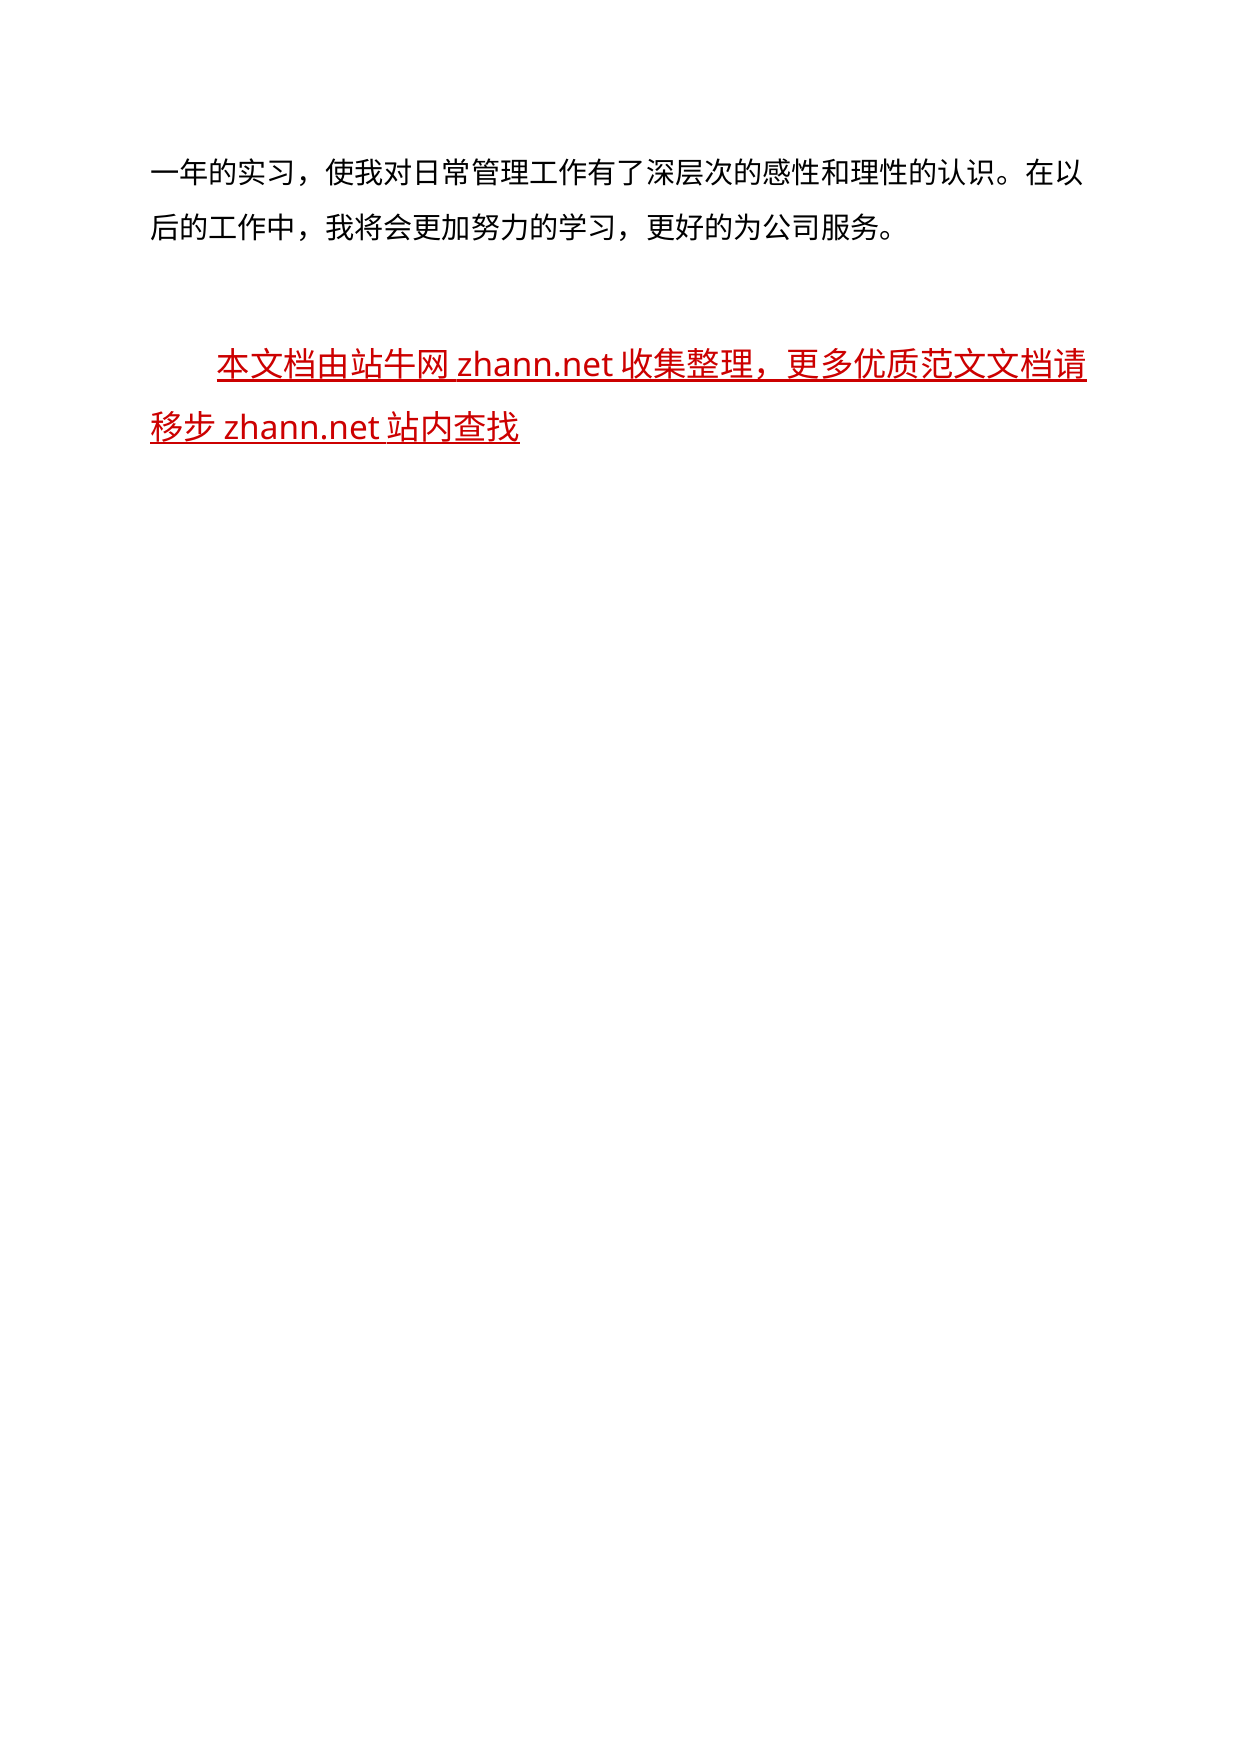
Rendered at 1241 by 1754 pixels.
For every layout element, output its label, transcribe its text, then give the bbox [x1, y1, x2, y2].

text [150, 150, 1090, 247]
text 本文档由站牛网zhann.net收集整理，更多优质范文文档请移步zhann.net站内查找 [150, 338, 1090, 449]
